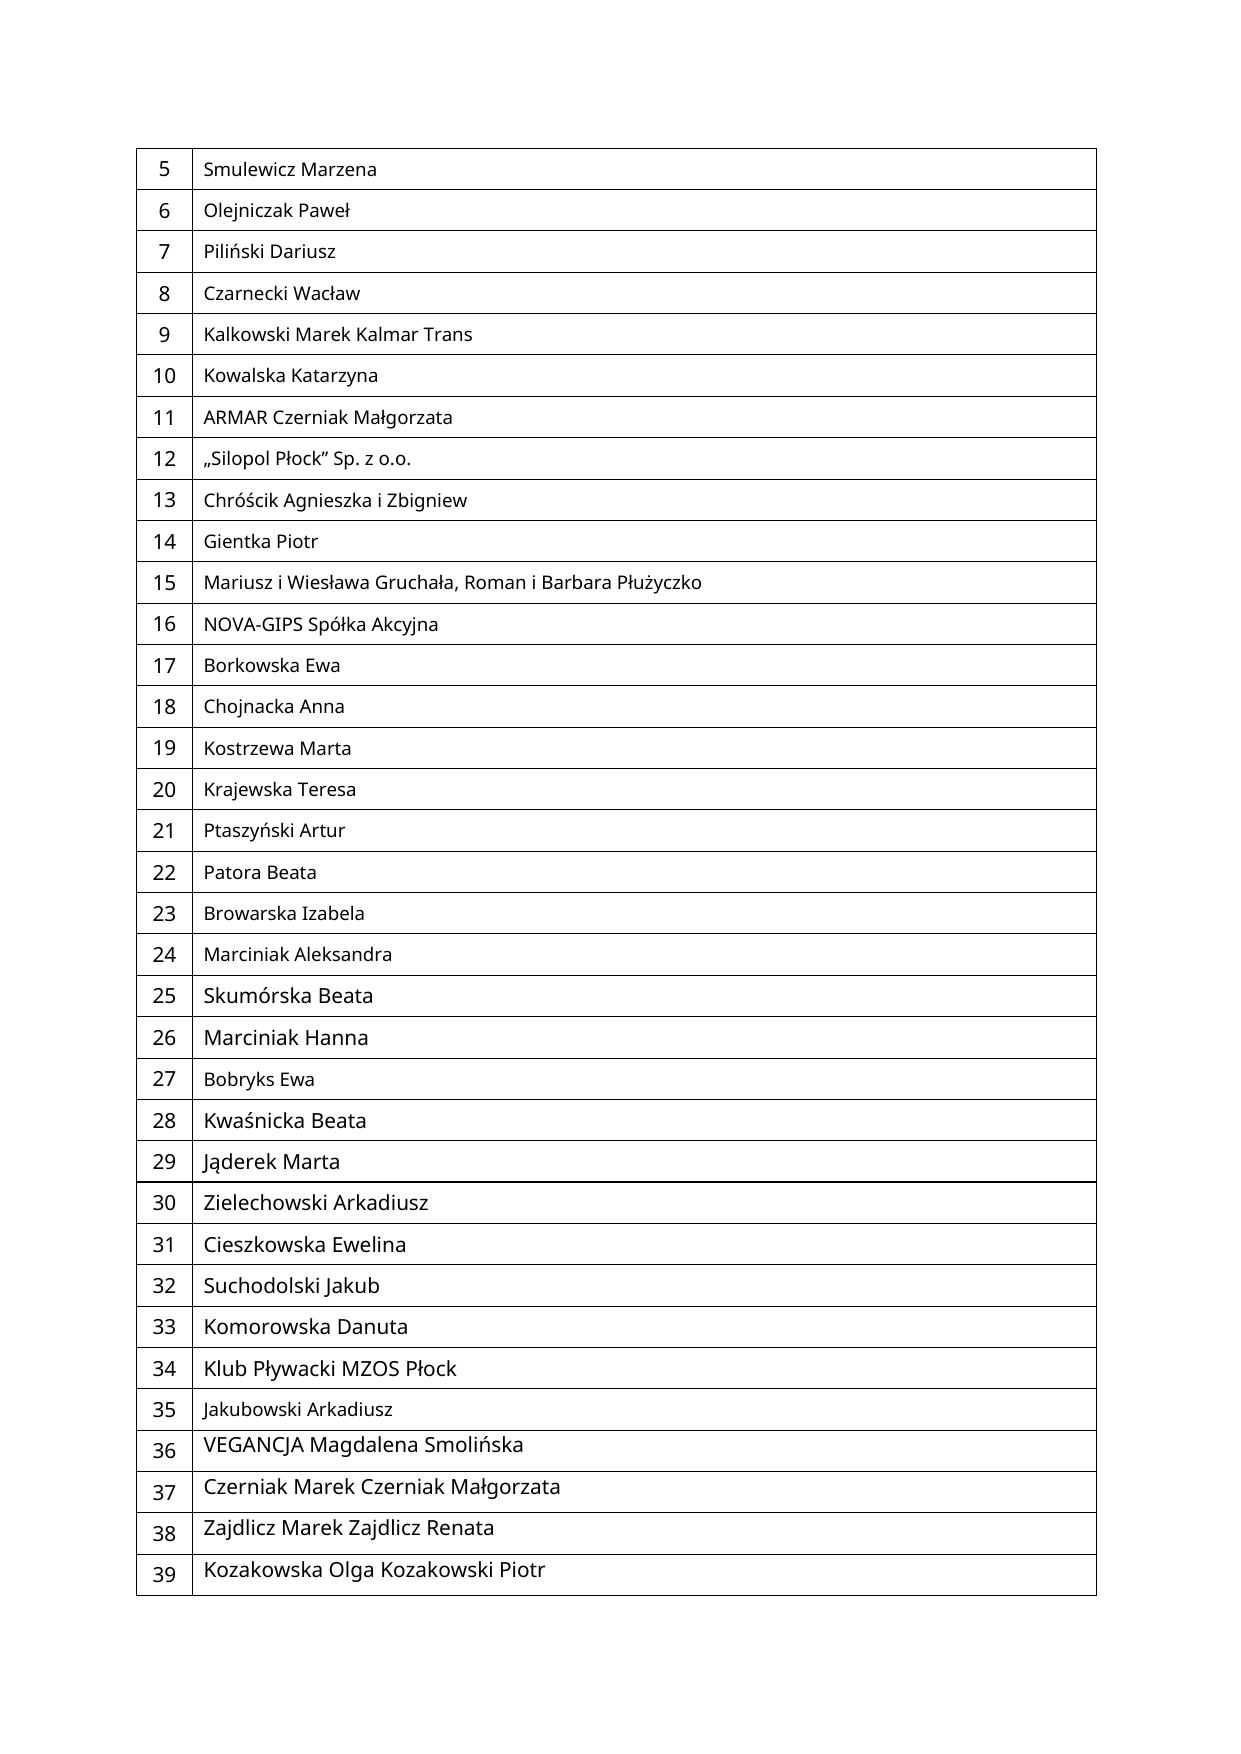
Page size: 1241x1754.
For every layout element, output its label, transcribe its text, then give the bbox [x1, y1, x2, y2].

table_cell 38 [137, 1513, 192, 1554]
table_cell Smulewicz Marzena [193, 149, 1096, 189]
table_cell Chróścik Agnieszka i Zbigniew [193, 480, 1096, 520]
table_cell 13 [137, 480, 192, 520]
table_cell 9 [137, 314, 192, 354]
table_cell Jakubowski Arkadiusz [193, 1389, 1096, 1429]
table_cell 28 [137, 1100, 192, 1140]
table_cell 25 [137, 976, 192, 1016]
table_cell Suchodolski Jakub [193, 1265, 1096, 1306]
table_cell Klub Pływacki MZOS Płock [193, 1348, 1096, 1388]
table_cell 33 [137, 1307, 192, 1347]
table_cell 12 [137, 438, 192, 478]
table_cell 32 [137, 1265, 192, 1306]
table_cell Kostrzewa Marta [193, 728, 1096, 768]
table_cell 6 [137, 190, 192, 230]
table_cell 17 [137, 645, 192, 685]
table_cell Czarnecki Wacław [193, 273, 1096, 313]
table_cell 19 [137, 728, 192, 768]
table_cell ARMAR Czerniak Małgorzata [193, 397, 1096, 437]
table_cell 5 [137, 149, 192, 189]
table_cell 23 [137, 893, 192, 933]
table_cell Browarska Izabela [193, 893, 1096, 933]
table_cell Patora Beata [193, 852, 1096, 892]
table_cell NOVA-GIPS Spółka Akcyjna [193, 604, 1096, 644]
table_cell Zajdlicz Marek Zajdlicz Renata [193, 1513, 1096, 1554]
table_cell 21 [137, 810, 192, 851]
table_cell Bobryks Ewa [193, 1059, 1096, 1099]
table_cell Kwaśnicka Beata [193, 1100, 1096, 1140]
table_cell 11 [137, 397, 192, 437]
table_cell Cieszkowska Ewelina [193, 1224, 1096, 1264]
table_cell Kalkowski Marek Kalmar Trans [193, 314, 1096, 354]
table_cell 18 [137, 686, 192, 727]
table_cell Jąderek Marta [193, 1141, 1096, 1181]
table_cell 29 [137, 1141, 192, 1181]
table_cell 39 [137, 1555, 192, 1595]
table_cell 14 [137, 521, 192, 561]
table_cell Komorowska Danuta [193, 1307, 1096, 1347]
table_cell 36 [137, 1431, 192, 1471]
table_cell 31 [137, 1224, 192, 1264]
table_cell Marciniak Hanna [193, 1017, 1096, 1057]
table_cell Skumórska Beata [193, 976, 1096, 1016]
table_cell Kowalska Katarzyna [193, 355, 1096, 396]
table_cell 15 [137, 562, 192, 602]
table_cell 30 [137, 1183, 192, 1223]
table_cell 22 [137, 852, 192, 892]
table_cell Czerniak Marek Czerniak Małgorzata [193, 1472, 1096, 1512]
table_cell 16 [137, 604, 192, 644]
table_cell Mariusz i Wiesława Gruchała, Roman i Barbara Płużyczko [193, 562, 1096, 602]
table_cell „Silopol Płock” Sp. z o.o. [193, 438, 1096, 478]
table_cell 7 [137, 231, 192, 272]
table_cell Krajewska Teresa [193, 769, 1096, 809]
table_cell 27 [137, 1059, 192, 1099]
table_cell Zielechowski Arkadiusz [193, 1183, 1096, 1223]
table_cell Marciniak Aleksandra [193, 934, 1096, 975]
table_cell 34 [137, 1348, 192, 1388]
table_cell 26 [137, 1017, 192, 1057]
table_cell 24 [137, 934, 192, 975]
table_cell 37 [137, 1472, 192, 1512]
table_cell 20 [137, 769, 192, 809]
table_cell Gientka Piotr [193, 521, 1096, 561]
table_cell 10 [137, 355, 192, 396]
table_cell Piliński Dariusz [193, 231, 1096, 272]
table_cell Kozakowska Olga Kozakowski Piotr [193, 1555, 1096, 1595]
table_cell Ptaszyński Artur [193, 810, 1096, 851]
table_cell 8 [137, 273, 192, 313]
table_cell Olejniczak Paweł [193, 190, 1096, 230]
table_cell 35 [137, 1389, 192, 1429]
table_cell VEGANCJA Magdalena Smolińska [193, 1431, 1096, 1471]
table_cell Chojnacka Anna [193, 686, 1096, 727]
table_cell Borkowska Ewa [193, 645, 1096, 685]
